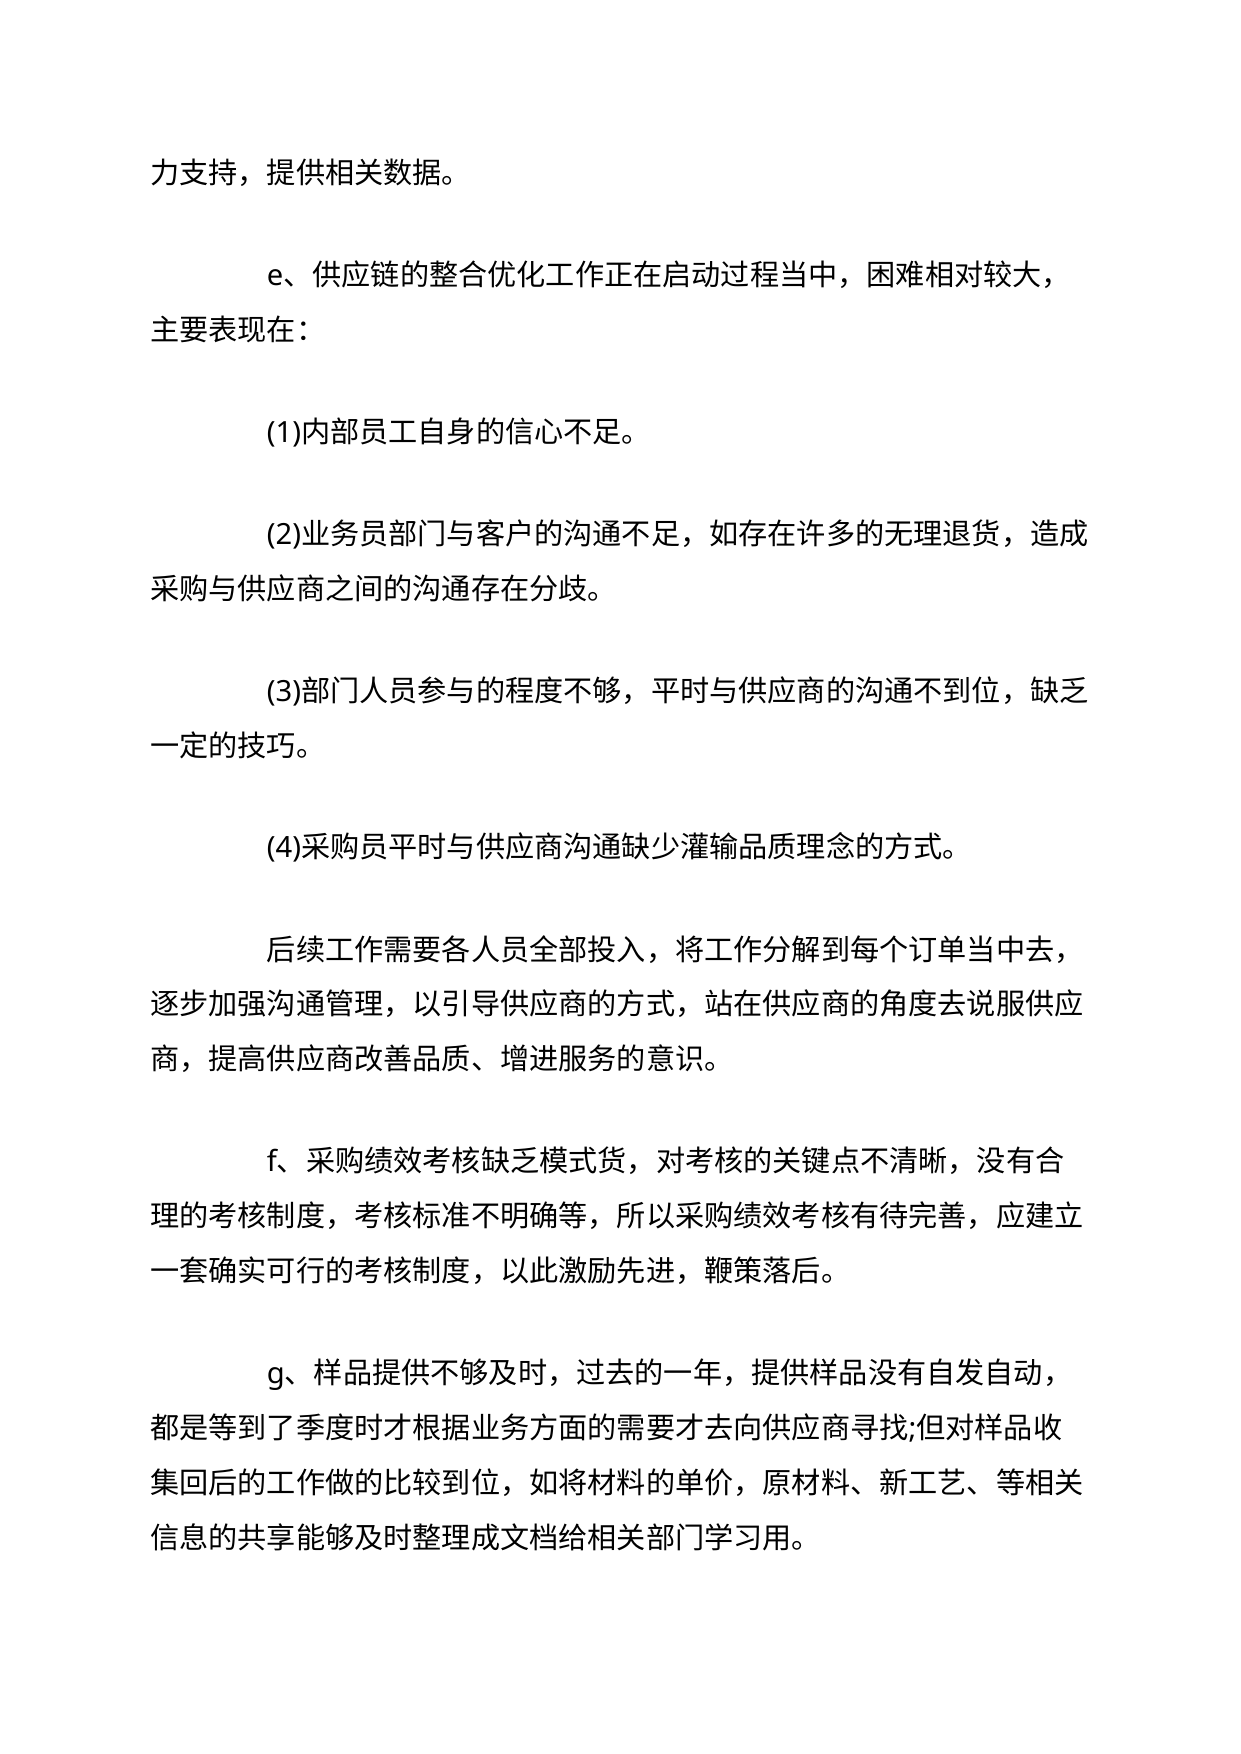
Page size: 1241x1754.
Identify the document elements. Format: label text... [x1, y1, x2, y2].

text (1)内部员工自身的信心不足。 [150, 408, 1090, 451]
text 后续工作需要各人员全部投入，将工作分解到每个订单当中去，逐步加强沟通管理，以引导供应商的方式，站在供应商的角度去说服供应商，提高供应商改善品质、增进服务的意识。 [150, 926, 1090, 1078]
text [150, 150, 1090, 192]
text (4)采购员平时与供应商沟通缺少灌输品质理念的方式。 [150, 824, 1090, 866]
text e、供应链的整合优化工作正在启动过程当中，困难相对较大，主要表现在： [150, 252, 1090, 349]
text (2)业务员部门与客户的沟通不足，如存在许多的无理退货，造成采购与供应商之间的沟通存在分歧。 [150, 511, 1090, 608]
text g、样品提供不够及时，过去的一年，提供样品没有自发自动，都是等到了季度时才根据业务方面的需要才去向供应商寻找;但对样品收集回后的工作做的比较到位，如将材料的单价，原材料、新工艺、等相关信息的共享能够及时整理成文档给相关部门学习用。 [150, 1349, 1090, 1556]
text (3)部门人员参与的程度不够，平时与供应商的沟通不到位，缺乏一定的技巧。 [150, 667, 1090, 764]
text f、采购绩效考核缺乏模式货，对考核的关键点不清晰，没有合理的考核制度，考核标准不明确等，所以采购绩效考核有待完善，应建立一套确实可行的考核制度，以此激励先进，鞭策落后。 [150, 1138, 1090, 1290]
